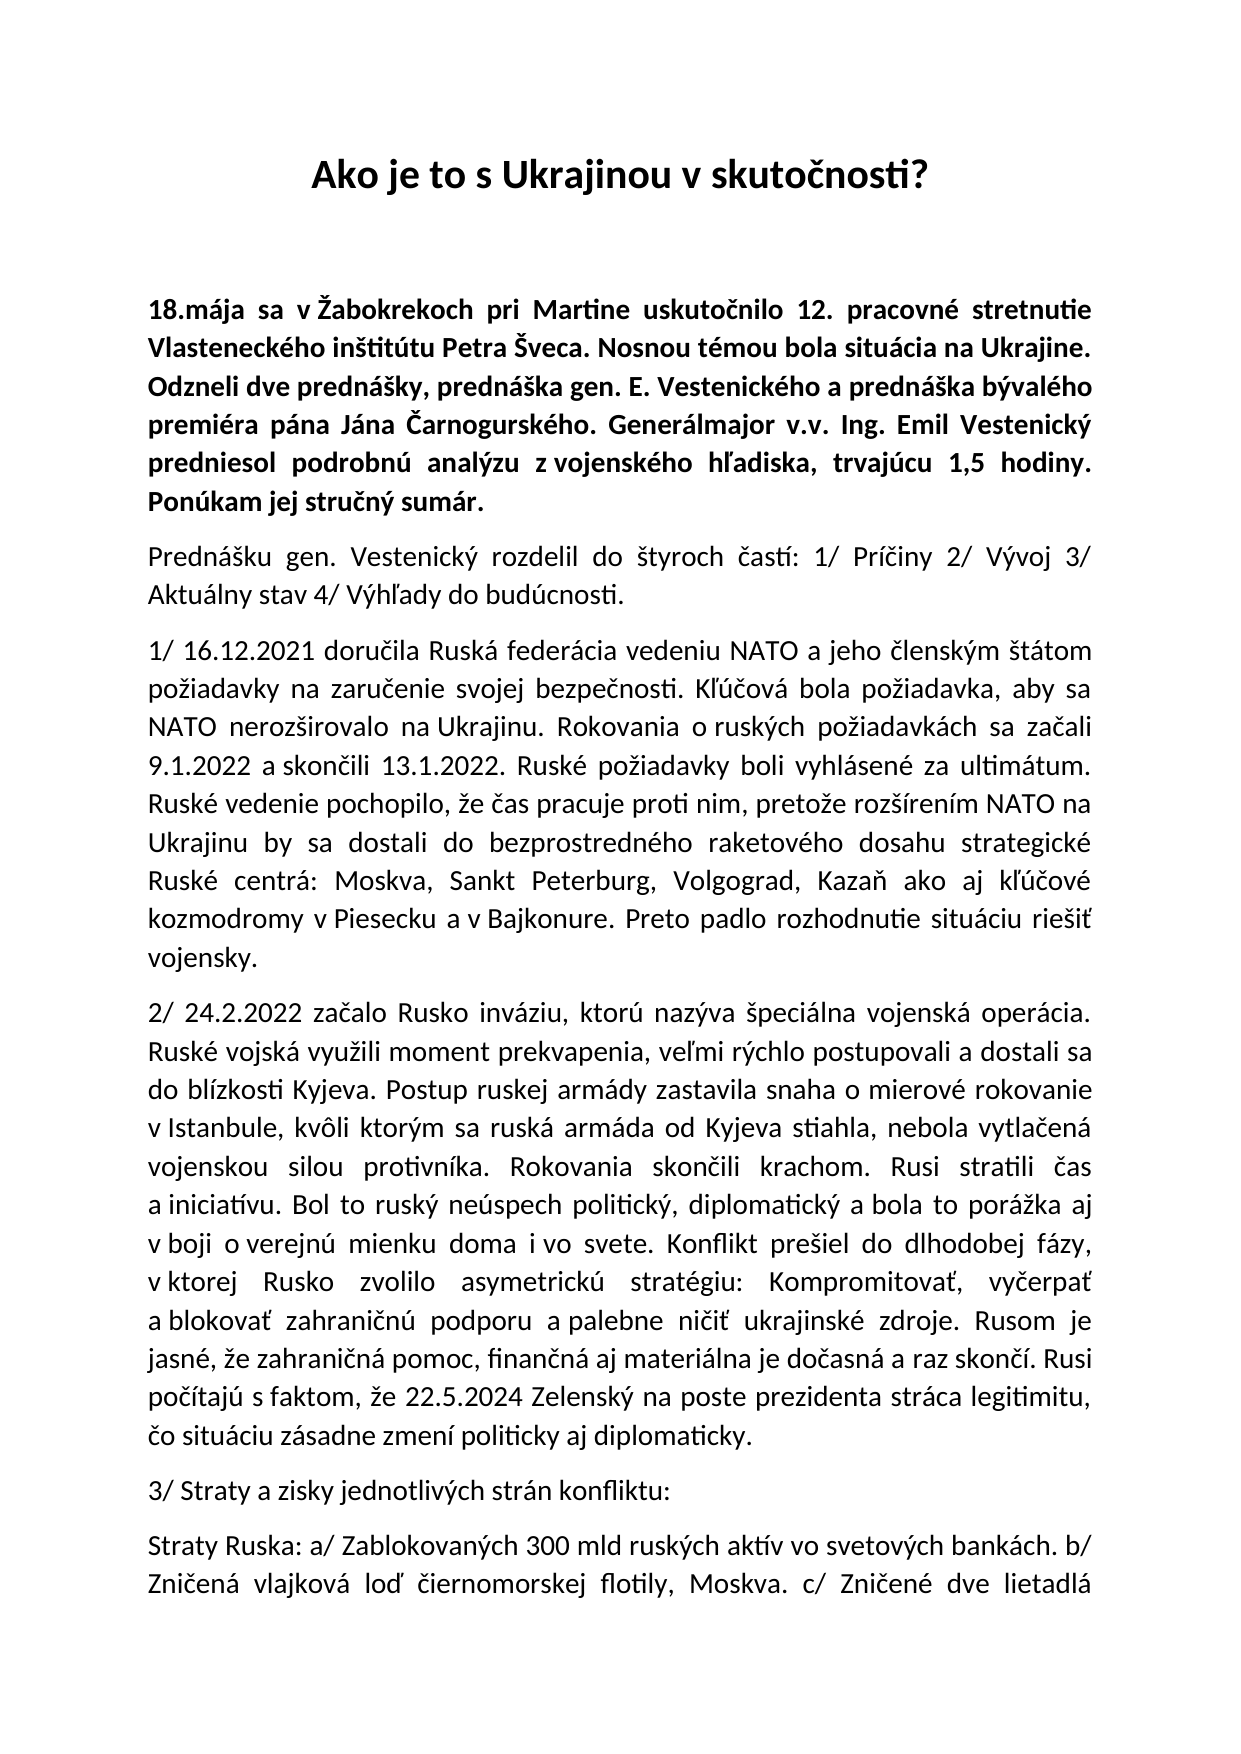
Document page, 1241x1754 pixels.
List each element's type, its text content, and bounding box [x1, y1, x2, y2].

text 1/ 16.12.2021 doručila Ruská federácia vedeniu NATO a jeho členským štátom požiadavky na zaručenie svojej bezpečnosti. Kľúčová bola požiadavka, aby sa NATO nerozširovalo na Ukrajinu. Rokovania o ruských požiadavkách sa začali 9.1.2022 a skončili 13.1.2022. Ruské požiadavky boli vyhlásené za ultimátum. Ruské vedenie pochopilo, že čas pracuje proti nim, pretože rozšírením NATO na Ukrajinu by sa dostali do bezprostredného raketového dosahu strategické Ruské centrá: Moskva, Sankt Peterburg, Volgograd, Kazaň ako aj kľúčové kozmodromy v Piesecku a v Bajkonure. Preto padlo rozhodnutie situáciu riešiť vojensky. [148, 632, 1093, 975]
text 2/ 24.2.2022 začalo Rusko inváziu, ktorú nazýva špeciálna vojenská operácia. Ruské vojská využili moment prekvapenia, veľmi rýchlo postupovali a dostali sa do blízkosti Kyjeva. Postup ruskej armády zastavila snaha o mierové rokovanie v Istanbule, kvôli ktorým sa ruská armáda od Kyjeva stiahla, nebola vytlačená vojenskou silou protivníka. Rokovania skončili krachom. Rusi stratili čas a iniciatívu. Bol to ruský neúspech politický, diplomatický a bola to porážka aj v boji o verejnú mienku doma i vo svete. Konflikt prešiel do dlhodobej fázy, v ktorej Rusko zvolilo asymetrickú stratégiu: Kompromitovať, vyčerpať a blokovať zahraničnú podporu a palebne ničiť ukrajinské zdroje. Rusom je jasné, že zahraničná pomoc, finančná aj materiálna je dočasná a raz skončí. Rusi počítajú s faktom, že 22.5.2024 Zelenský na poste prezidenta stráca legitimitu, čo situáciu zásadne zmení politicky aj diplomaticky. [148, 994, 1093, 1453]
text 18.mája sa v Žabokrekoch pri Martine uskutočnilo 12. pracovné stretnutie Vlasteneckého inštitútu Petra Šveca. Nosnou témou bola situácia na Ukrajine. Odzneli dve prednášky, prednáška gen. E. Vestenického a prednáška bývalého premiéra pána Jána Čarnogurského. Generálmajor v.v. Ing. Emil Vestenický predniesol podrobnú analýzu z vojenského hľadiska, trvajúcu 1,5 hodiny. Ponúkam jej stručný sumár. [148, 291, 1093, 518]
text 3/ Straty a zisky jednotlivých strán konfliktu: [148, 1472, 1093, 1508]
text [148, 1527, 1093, 1601]
text Ako je to s Ukrajinou v skutočnosti? [148, 148, 1093, 198]
text Prednášku gen. Vestenický rozdelil do štyroch častí: 1/ Príčiny 2/ Vývoj 3/ Aktuálny stav 4/ Výhľady do budúcnosti. [148, 538, 1093, 612]
